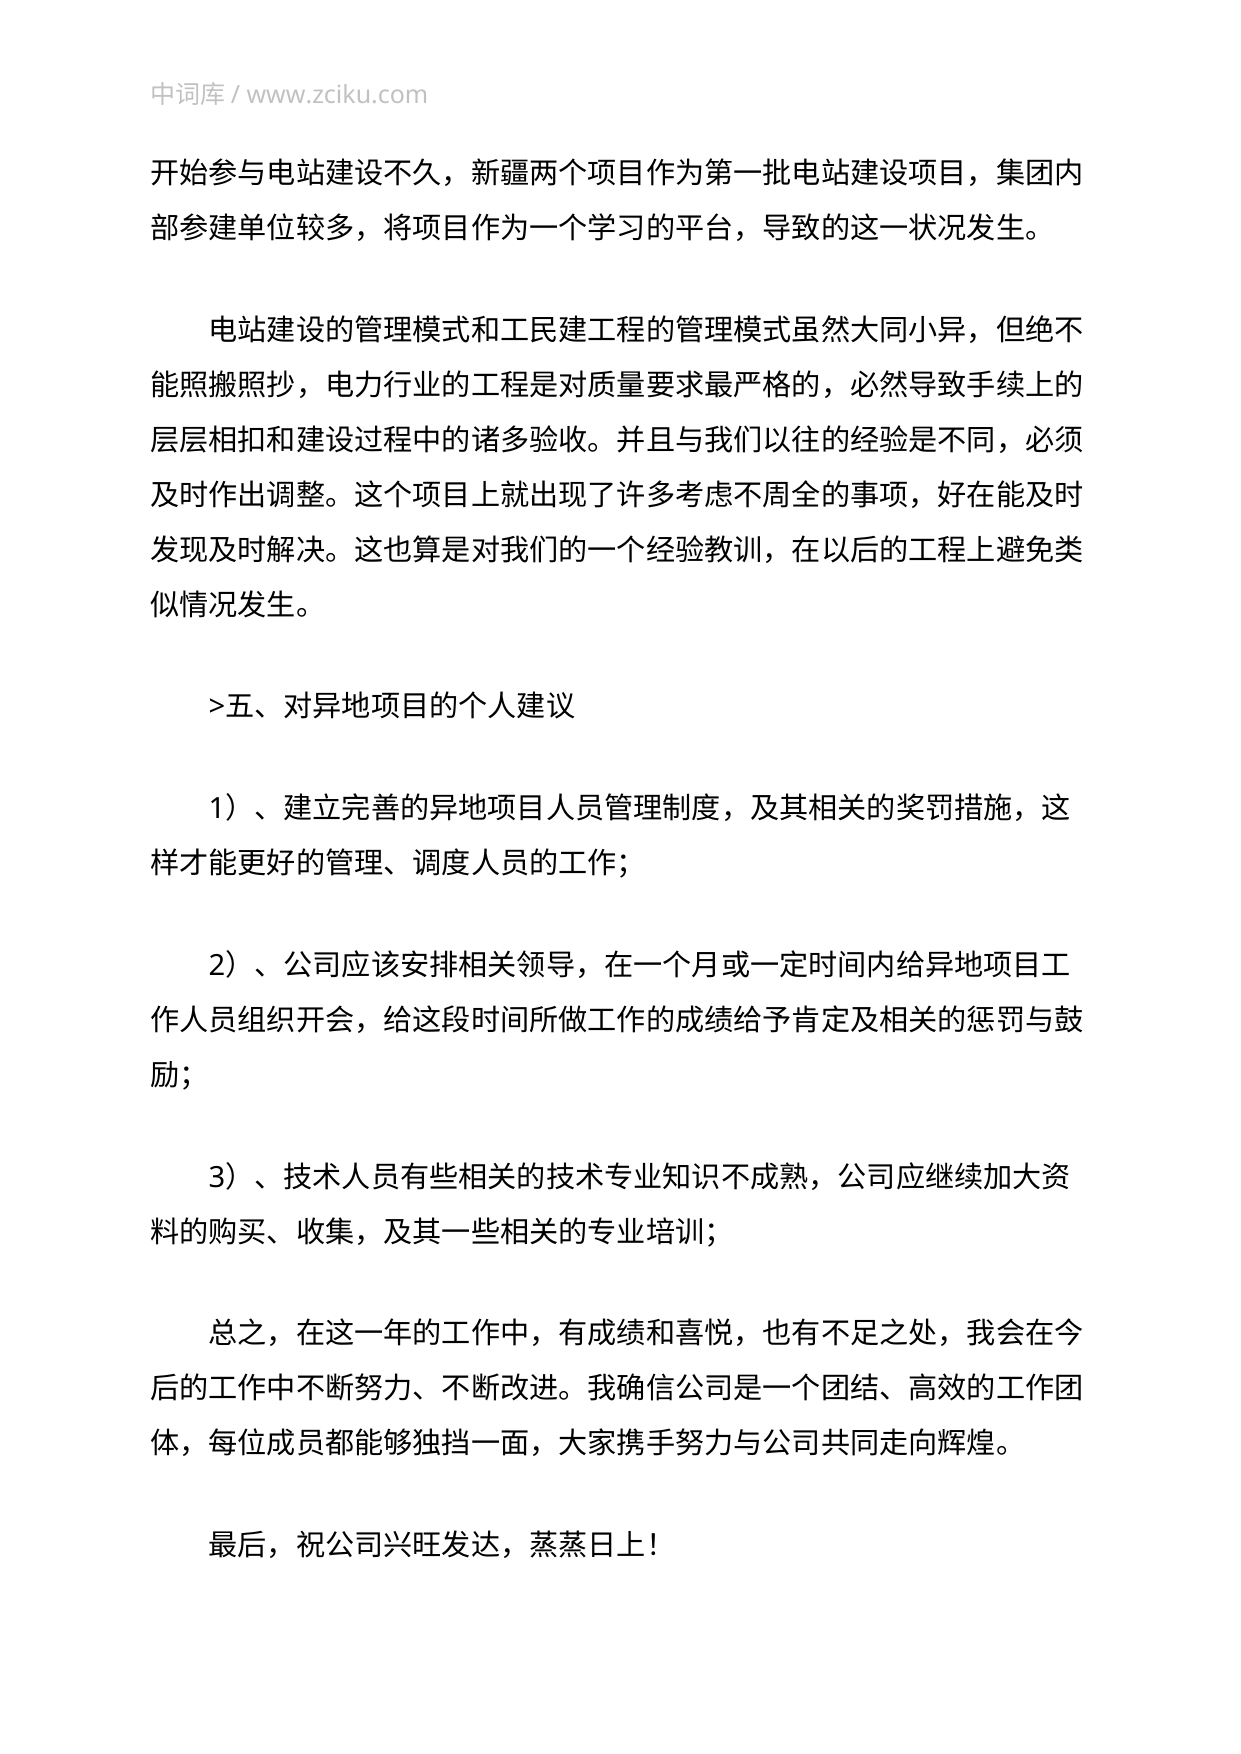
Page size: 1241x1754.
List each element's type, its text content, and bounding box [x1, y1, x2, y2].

text 1）、建立完善的异地项目人员管理制度，及其相关的奖罚措施，这样才能更好的管理、调度人员的工作； [150, 785, 1090, 882]
text >五、对异地项目的个人建议 [150, 683, 1090, 725]
text 3）、技术人员有些相关的技术专业知识不成熟，公司应继续加大资料的购买、收集，及其一些相关的专业培训； [150, 1153, 1090, 1251]
text 最后，祝公司兴旺发达，蒸蒸日上！ [150, 1522, 1090, 1564]
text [150, 150, 1090, 247]
text 电站建设的管理模式和工民建工程的管理模式虽然大同小异，但绝不能照搬照抄，电力行业的工程是对质量要求最严格的，必然导致手续上的层层相扣和建设过程中的诸多验收。并且与我们以往的经验是不同，必须及时作出调整。这个项目上就出现了许多考虑不周全的事项，好在能及时发现及时解决。这也算是对我们的一个经验教训，在以后的工程上避免类似情况发生。 [150, 307, 1090, 623]
text 2）、公司应该安排相关领导，在一个月或一定时间内给异地项目工作人员组织开会，给这段时间所做工作的成绩给予肯定及相关的惩罚与鼓励； [150, 942, 1090, 1094]
text 总之，在这一年的工作中，有成绩和喜悦，也有不足之处，我会在今后的工作中不断努力、不断改进。我确信公司是一个团结、高效的工作团体，每位成员都能够独挡一面，大家携手努力与公司共同走向辉煌。 [150, 1310, 1090, 1462]
